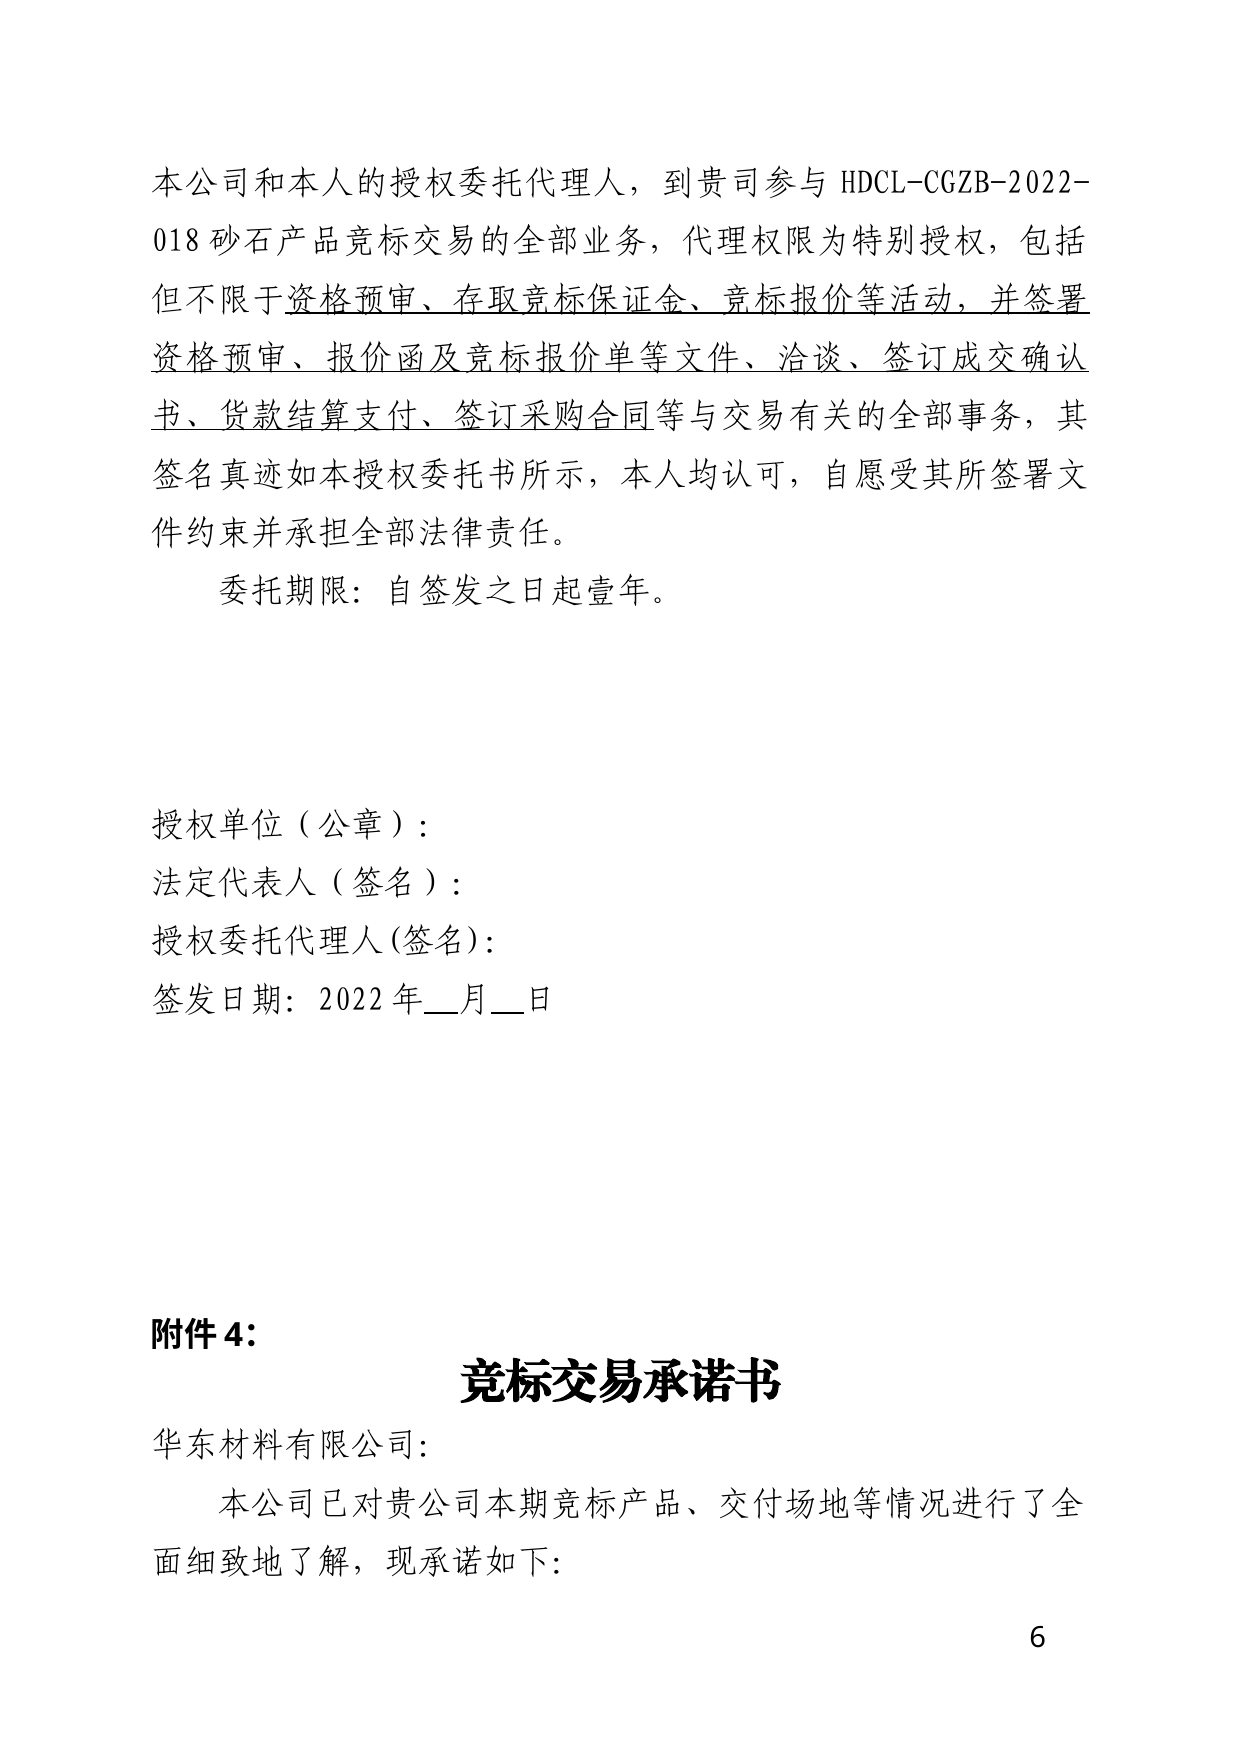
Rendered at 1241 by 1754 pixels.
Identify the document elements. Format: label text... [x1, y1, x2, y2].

text 法定代表人（签名）： [151, 848, 1089, 906]
text 华东材料有限公司： [151, 1410, 1089, 1468]
text 签发日期：2022年 月 日 [151, 964, 1089, 1023]
text 本公司已对贵公司本期竞标产品、交付场地等情况进行了全面细致地了解，现承诺如下： [151, 1468, 1089, 1585]
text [151, 148, 1089, 371]
text 委托期限：自签发之日起壹年。 [151, 556, 1089, 614]
text 附件4： [151, 1308, 1089, 1357]
text 授权委托代理人(签名)： [151, 906, 1089, 964]
text 授权单位（公章）： [151, 789, 1089, 848]
text 竞标交易承诺书 [151, 1357, 1089, 1410]
